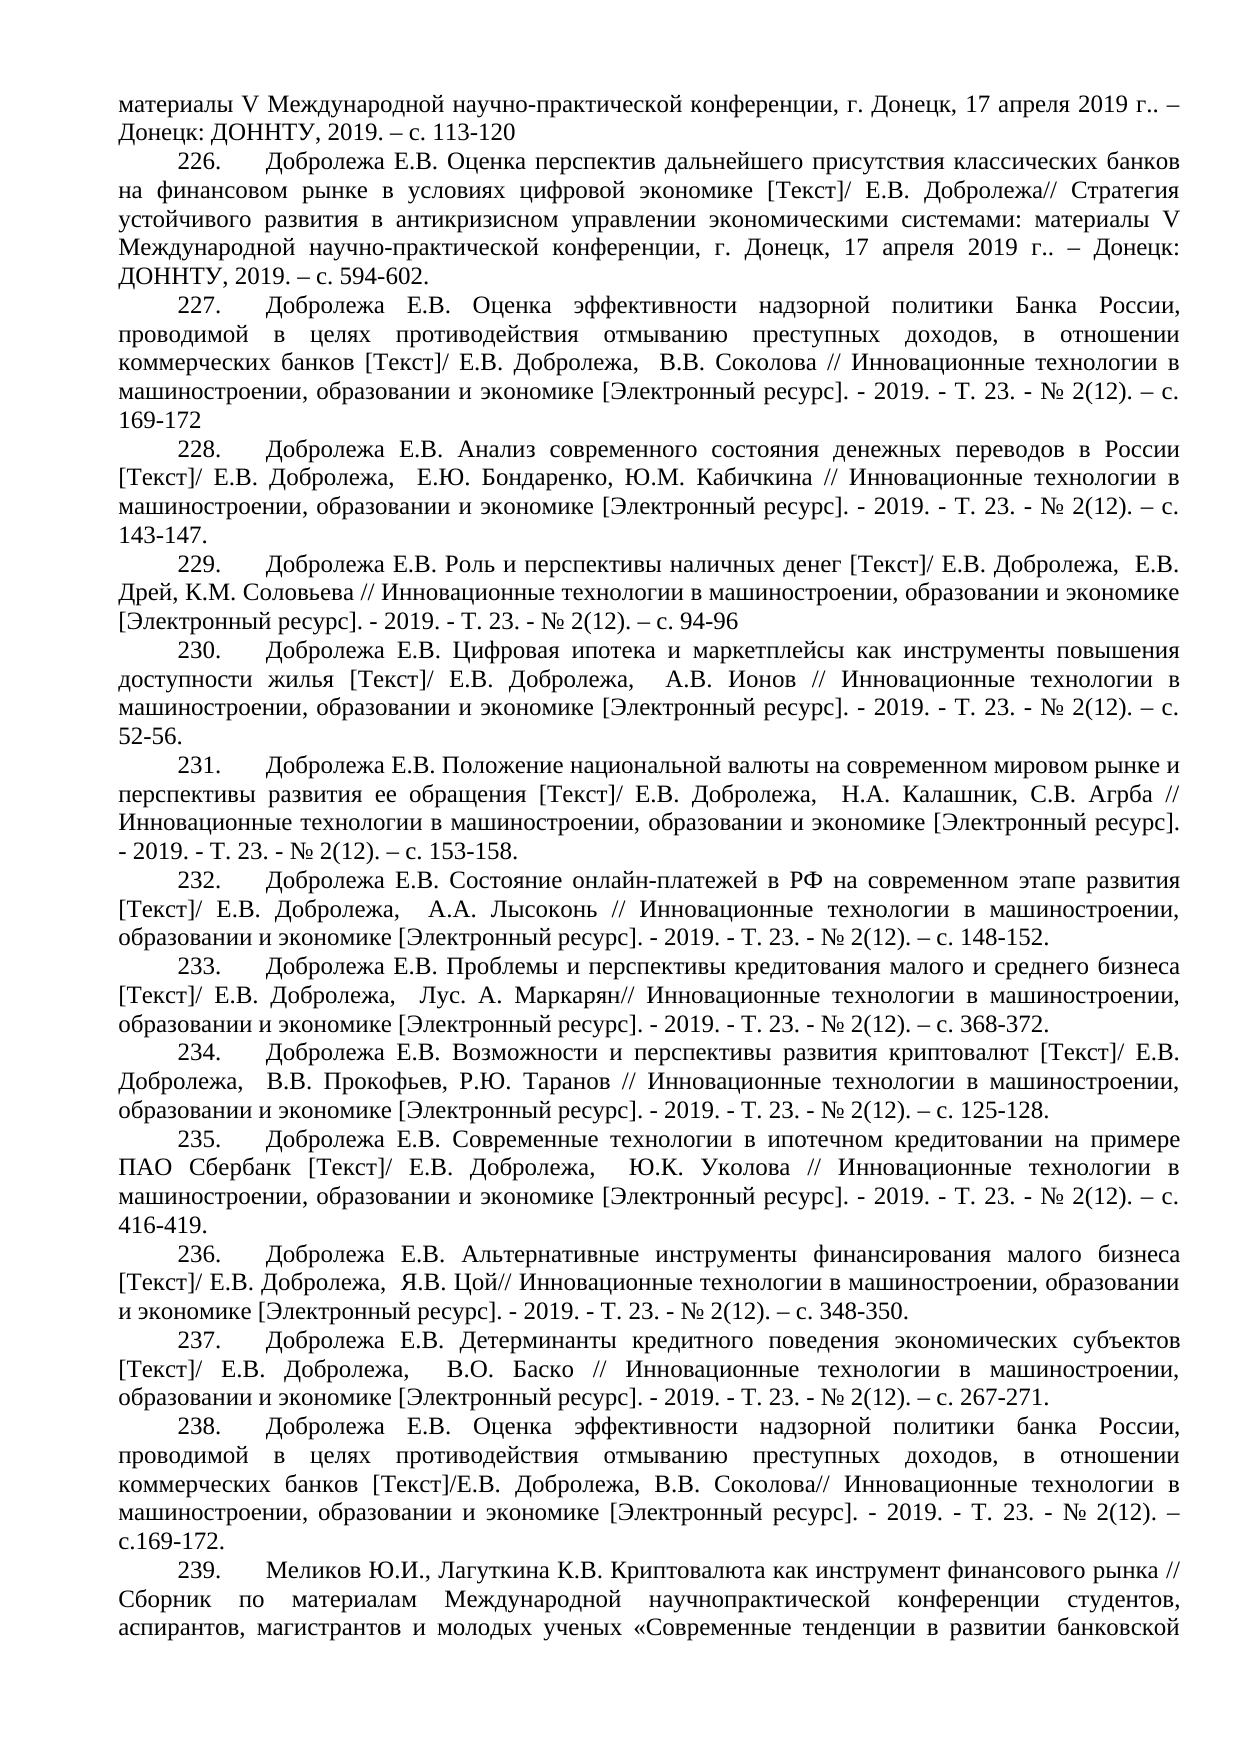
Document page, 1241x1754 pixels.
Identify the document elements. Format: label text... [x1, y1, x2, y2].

list Добролежа Е.В. Альтернативные инструменты финансирования малого бизнеса [Текст]/ Е.В. Добролежа, Я.В. Цой// Инновационные технологии в машиностроении, образовании и экономике [Электронный ресурс]. - 2019. - Т. 23. - № 2(12). – с. 348-350. [118, 1239, 1181, 1325]
list Добролежа Е.В. Цифровая ипотека и маркетплейсы как инструменты повышения доступности жилья [Текст]/ Е.В. Добролежа, А.В. Ионов // Инновационные технологии в машиностроении, образовании и экономике [Электронный ресурс]. - 2019. - Т. 23. - № 2(12). – с. 52-56. [118, 635, 1181, 750]
list Добролежа Е.В. Роль и перспективы наличных денег [Текст]/ Е.В. Добролежа, Е.В. Дрей, К.М. Соловьева // Инновационные технологии в машиностроении, образовании и экономике [Электронный ресурс]. - 2019. - Т. 23. - № 2(12). – с. 94-96 [118, 549, 1181, 635]
list Добролежа Е.В. Оценка эффективности надзорной политики Банка России, проводимой в целях противодействия отмыванию преступных доходов, в отношении коммерческих банков [Текст]/ Е.В. Добролежа, В.В. Соколова // Инновационные технологии в машиностроении, образовании и экономике [Электронный ресурс]. - 2019. - Т. 23. - № 2(12). – с. 169-172 [118, 290, 1181, 434]
list Добролежа Е.В. Состояние онлайн-платежей в РФ на современном этапе развития [Текст]/ Е.В. Добролежа, А.А. Лысоконь // Инновационные технологии в машиностроении, образовании и экономике [Электронный ресурс]. - 2019. - Т. 23. - № 2(12). – с. 148-152. [118, 865, 1181, 951]
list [118, 89, 1181, 146]
list Добролежа Е.В. Анализ современного состояния денежных переводов в России [Текст]/ Е.В. Добролежа, Е.Ю. Бондаренко, Ю.М. Кабичкина // Инновационные технологии в машиностроении, образовании и экономике [Электронный ресурс]. - 2019. - Т. 23. - № 2(12). – с. 143-147. [118, 434, 1181, 549]
list Добролежа Е.В. Детерминанты кредитного поведения экономических субъектов [Текст]/ Е.В. Добролежа, В.О. Баско // Инновационные технологии в машиностроении, образовании и экономике [Электронный ресурс]. - 2019. - Т. 23. - № 2(12). – с. 267-271. [118, 1325, 1181, 1411]
list Добролежа Е.В. Возможности и перспективы развития криптовалют [Текст]/ Е.В. Добролежа, В.В. Прокофьев, Р.Ю. Таранов // Инновационные технологии в машиностроении, образовании и экономике [Электронный ресурс]. - 2019. - Т. 23. - № 2(12). – с. 125-128. [118, 1037, 1181, 1124]
list Добролежа Е.В. Оценка перспектив дальнейшего присутствия классических банков на финансовом рынке в условиях цифровой экономике [Текст]/ Е.В. Добролежа// Стратегия устойчивого развития в антикризисном управлении экономическими системами: материалы V Международной научно-практической конференции, г. Донецк, 17 апреля 2019 г.. – Донецк: ДОННТУ, 2019. – с. 594-602. [118, 146, 1181, 290]
list Добролежа Е.В. Положение национальной валюты на современном мировом рынке и перспективы развития ее обращения [Текст]/ Е.В. Добролежа, Н.А. Калашник, С.В. Агрба // Инновационные технологии в машиностроении, образовании и экономике [Электронный ресурс]. - 2019. - Т. 23. - № 2(12). – с. 153-158. [118, 750, 1181, 865]
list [118, 1555, 1181, 1641]
list Добролежа Е.В. Оценка эффективности надзорной политики банка России, проводимой в целях противодействия отмыванию преступных доходов, в отношении коммерческих банков [Текст]/Е.В. Добролежа, В.В. Соколова// Инновационные технологии в машиностроении, образовании и экономике [Электронный ресурс]. - 2019. - Т. 23. - № 2(12). –с.169-172. [118, 1411, 1181, 1555]
list Добролежа Е.В. Современные технологии в ипотечном кредитовании на примере ПАО Сбербанк [Текст]/ Е.В. Добролежа, Ю.К. Уколова // Инновационные технологии в машиностроении, образовании и экономике [Электронный ресурс]. - 2019. - Т. 23. - № 2(12). – с. 416-419. [118, 1124, 1181, 1239]
list Добролежа Е.В. Проблемы и перспективы кредитования малого и среднего бизнеса [Текст]/ Е.В. Добролежа, Лус. А. Маркарян// Инновационные технологии в машиностроении, образовании и экономике [Электронный ресурс]. - 2019. - Т. 23. - № 2(12). – с. 368-372. [118, 951, 1181, 1037]
